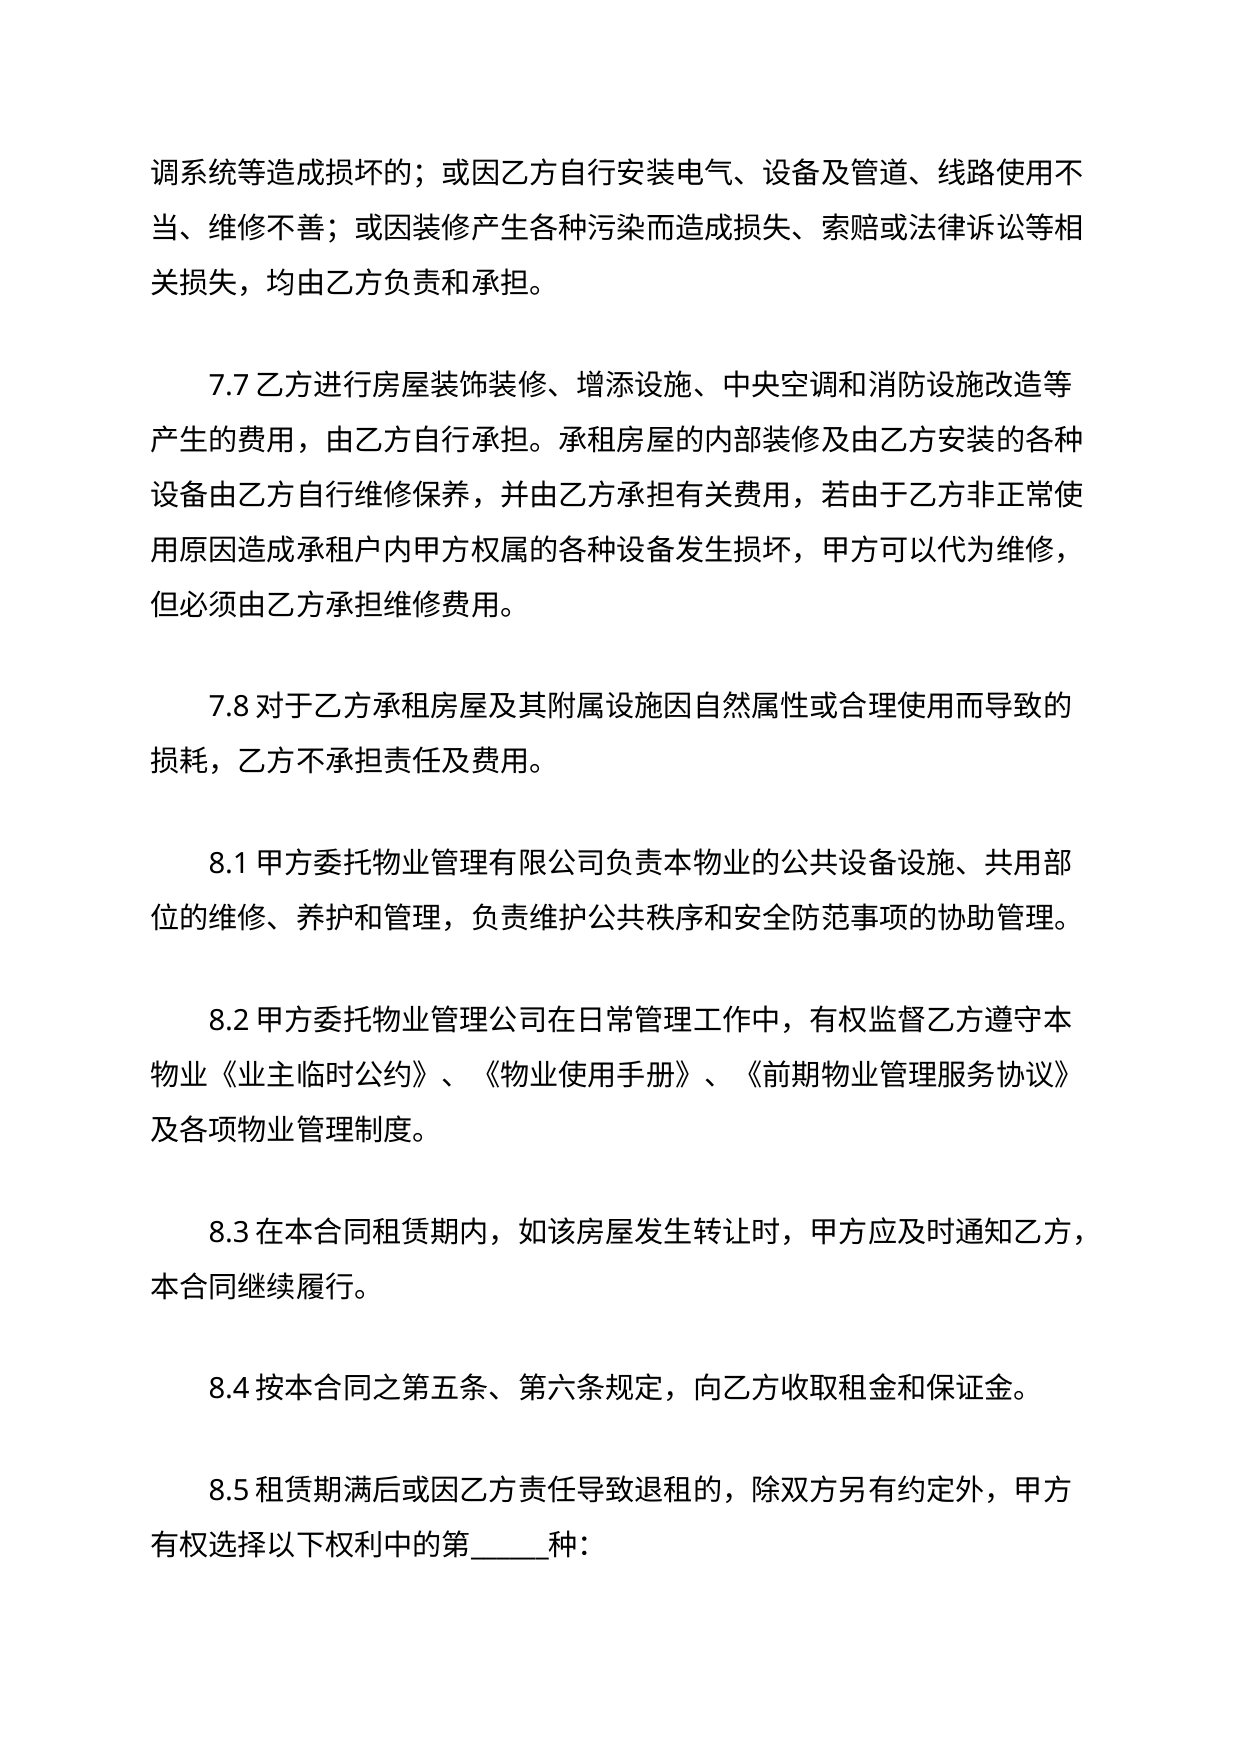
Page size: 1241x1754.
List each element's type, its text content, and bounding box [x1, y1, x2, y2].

text 8.1甲方委托物业管理有限公司负责本物业的公共设备设施、共用部位的维修、养护和管理，负责维护公共秩序和安全防范事项的协助管理。 [150, 840, 1090, 937]
text 8.4按本合同之第五条、第六条规定，向乙方收取租金和保证金。 [150, 1365, 1090, 1407]
text 8.5租赁期满后或因乙方责任导致退租的，除双方另有约定外，甲方有权选择以下权利中的第______种： [150, 1467, 1090, 1564]
text 8.2甲方委托物业管理公司在日常管理工作中，有权监督乙方遵守本物业《业主临时公约》、《物业使用手册》、《前期物业管理服务协议》及各项物业管理制度。 [150, 997, 1090, 1149]
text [150, 150, 1090, 302]
text 7.8对于乙方承租房屋及其附属设施因自然属性或合理使用而导致的损耗，乙方不承担责任及费用。 [150, 683, 1090, 780]
text 8.3在本合同租赁期内，如该房屋发生转让时，甲方应及时通知乙方，本合同继续履行。 [150, 1208, 1090, 1306]
text 7.7乙方进行房屋装饰装修、增添设施、中央空调和消防设施改造等产生的费用，由乙方自行承担。承租房屋的内部装修及由乙方安装的各种设备由乙方自行维修保养，并由乙方承担有关费用，若由于乙方非正常使用原因造成承租户内甲方权属的各种设备发生损坏，甲方可以代为维修，但必须由乙方承担维修费用。 [150, 362, 1090, 623]
